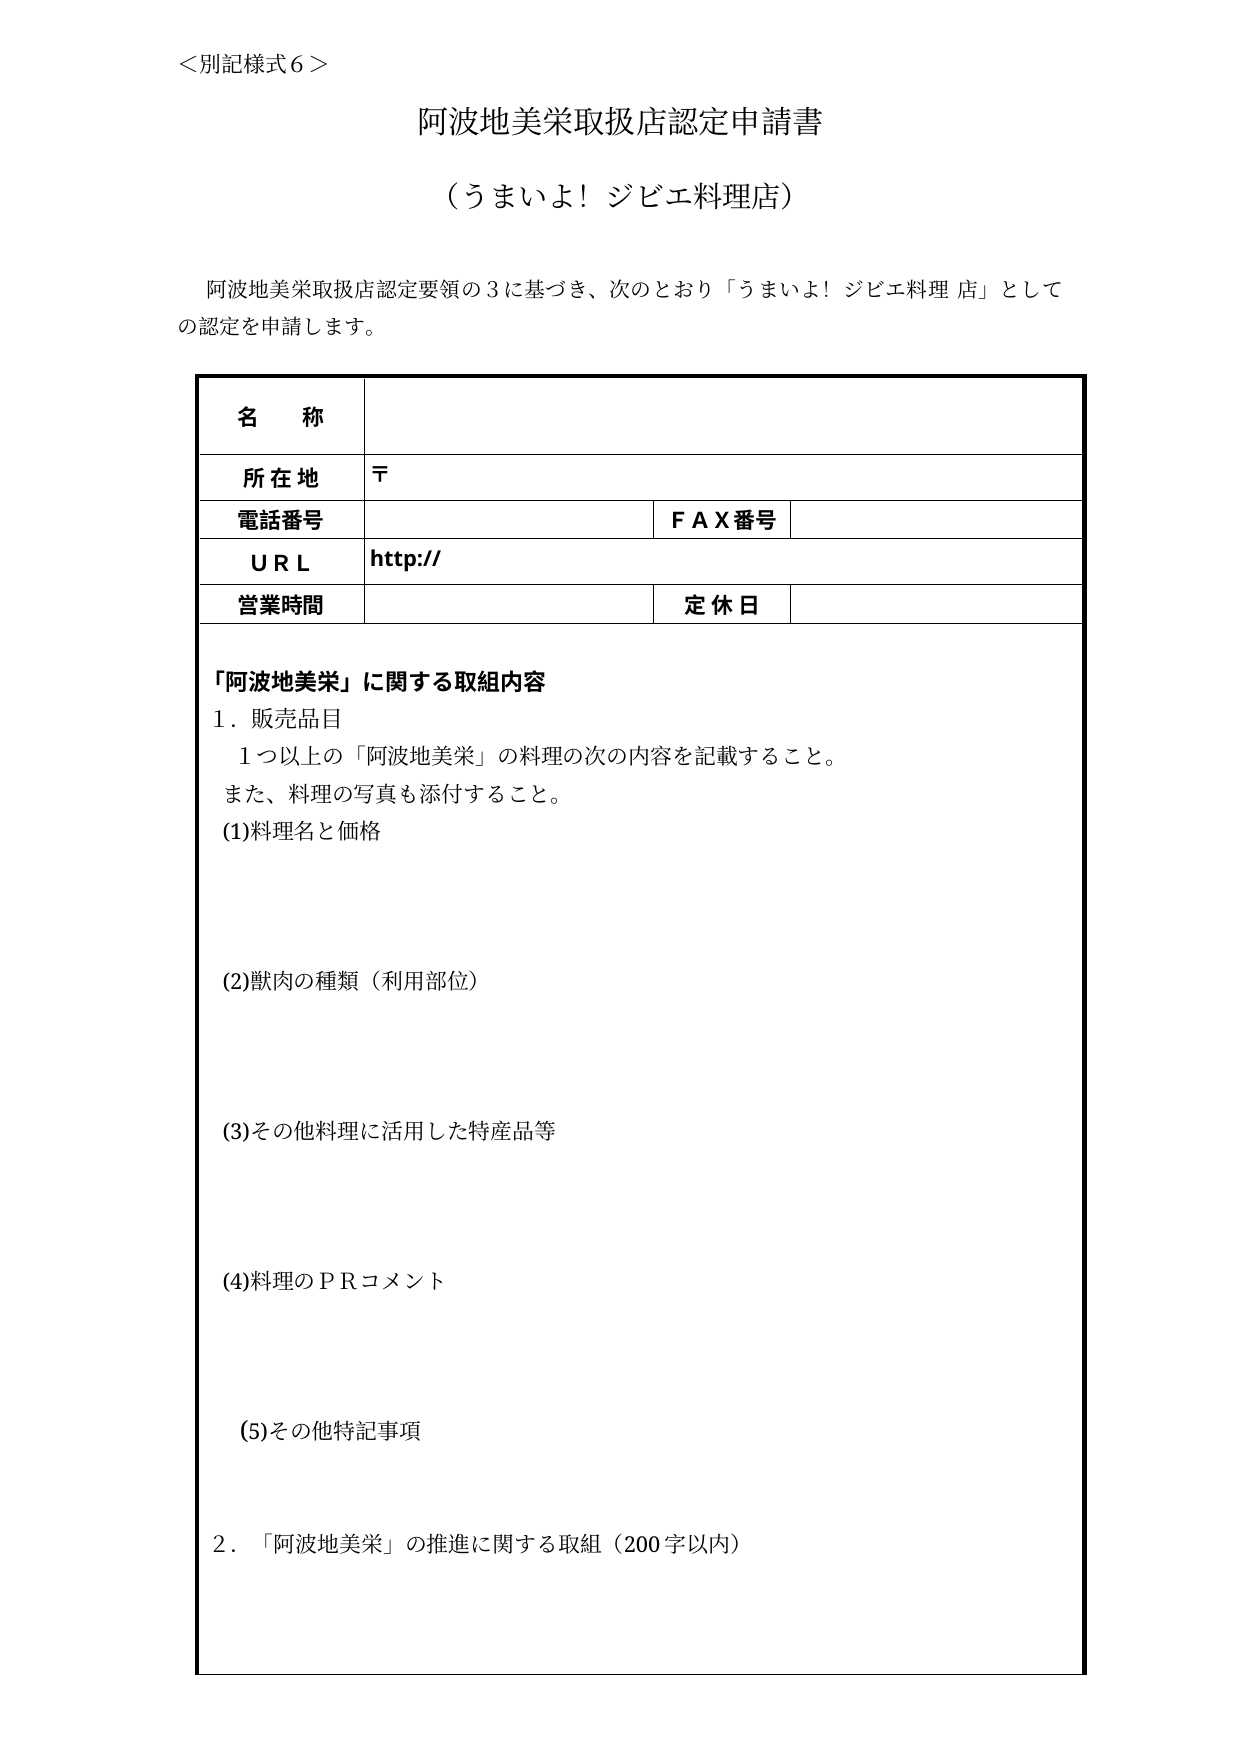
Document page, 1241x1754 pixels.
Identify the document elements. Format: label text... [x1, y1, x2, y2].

table_cell ＦＡＸ番号 [654, 501, 790, 538]
table_cell [791, 501, 1082, 538]
text 阿波地美栄取扱店認定申請書 [177, 82, 1063, 157]
text ＜別記様式６＞ [177, 44, 1063, 82]
table_cell 営業時間 [199, 585, 364, 623]
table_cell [199, 624, 1082, 1674]
table_cell 電話番号 [199, 501, 364, 538]
table_cell 定 休 日 [654, 585, 790, 623]
table_header 名 称 [199, 378, 364, 453]
table_cell http:// [365, 539, 1082, 584]
table_cell 〒 [365, 455, 1082, 499]
table_cell [791, 585, 1082, 623]
table_cell 所 在 地 [199, 455, 364, 499]
table_cell [365, 585, 653, 623]
table_header [365, 378, 1082, 453]
table_cell ＵＲＬ [199, 539, 364, 584]
text （うまいよ！ジビエ料理店） [177, 157, 1063, 232]
table_cell [365, 501, 653, 538]
text 阿波地美栄取扱店認定要領の３に基づき、次のとおり「うまいよ！ジビエ料理 店」としての認定を申請します。 [177, 269, 1063, 344]
